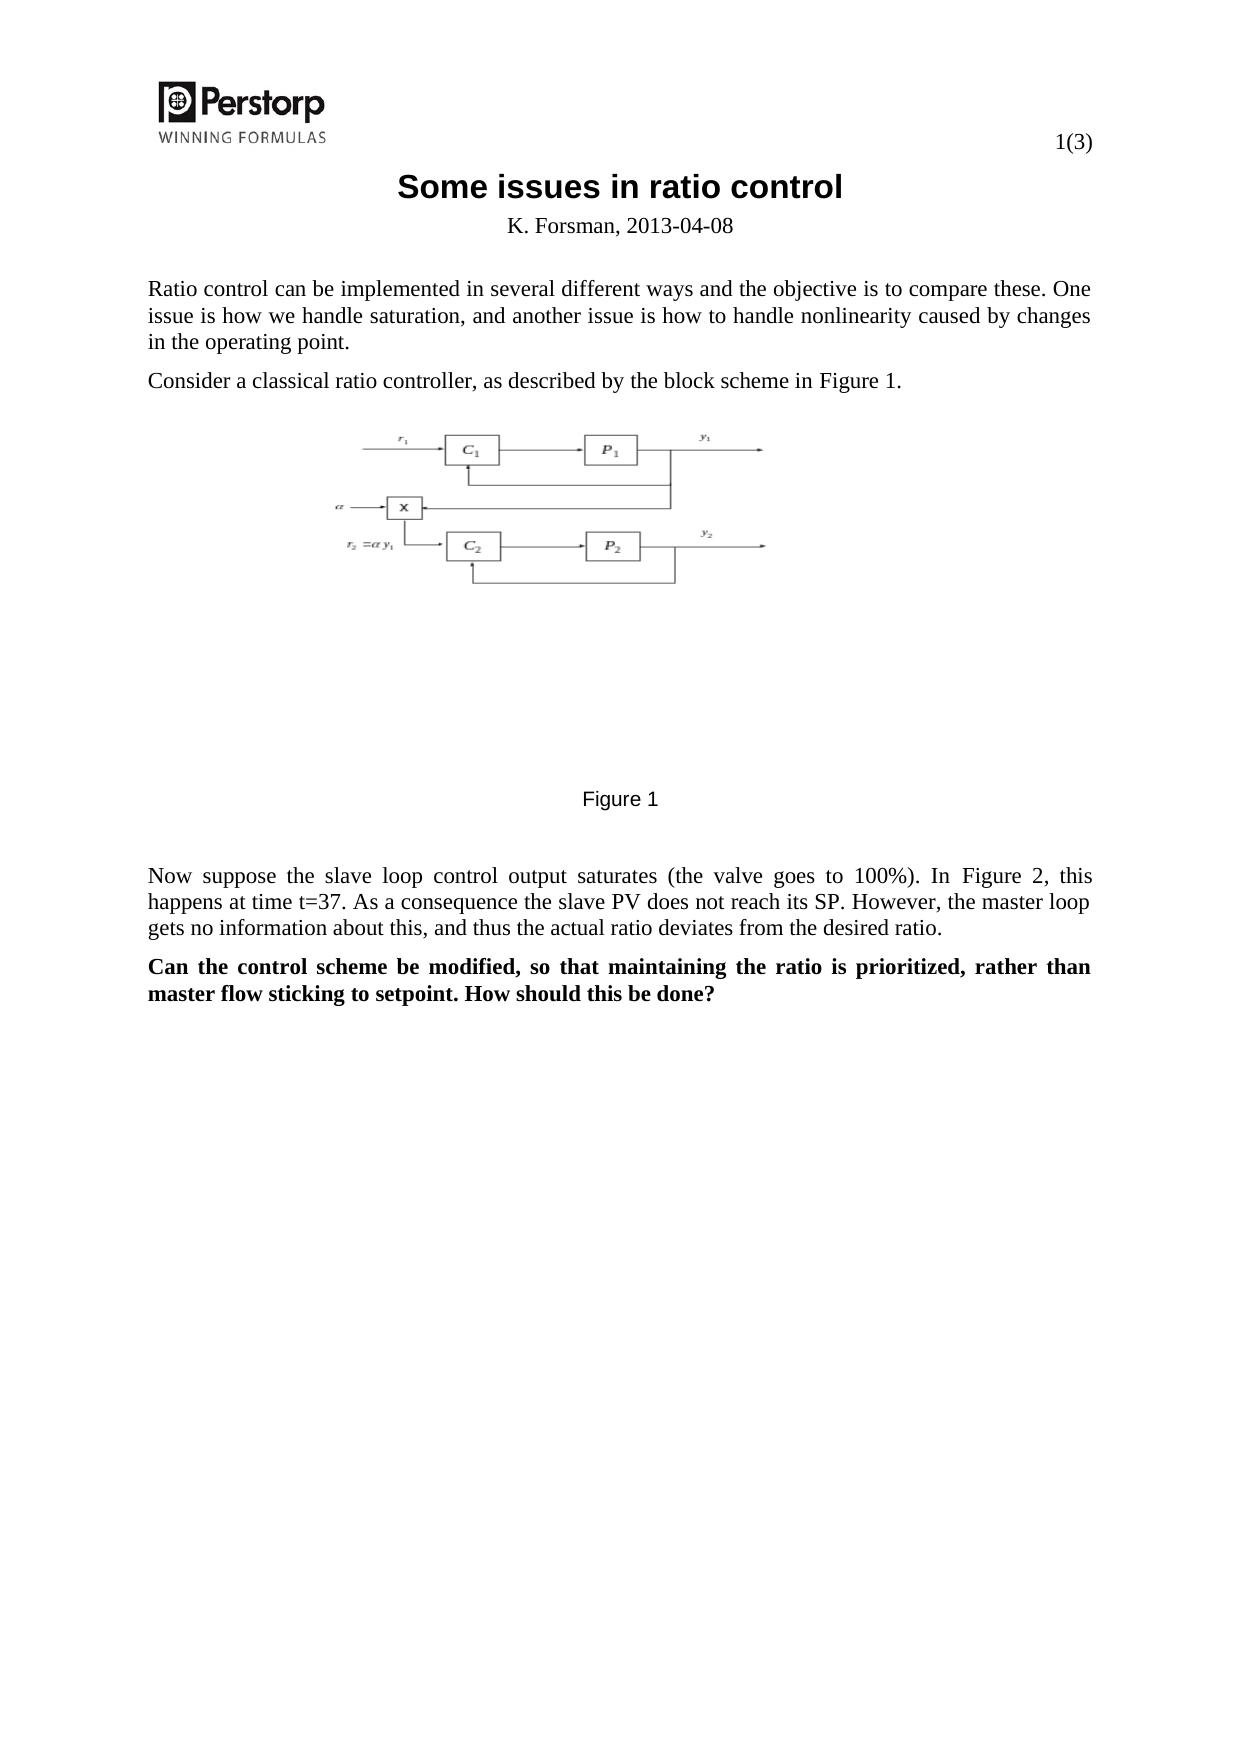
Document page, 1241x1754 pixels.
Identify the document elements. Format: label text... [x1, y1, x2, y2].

text Now suppose the slave loop control output saturates (the valve goes to 100%). In Figure 2, this happens at time t=37. As a consequence the slave PV does not reach its SP. However, the master loop gets no information about this, and thus the actual ratio deviates from the desired ratio. [148, 862, 1093, 941]
text K. Forsman, 2013-04-08 [148, 212, 1093, 238]
text Consider a classical ratio controller, as described by the block scheme in Figure 1. [148, 367, 1093, 393]
subtitle Some issues in ratio control [148, 167, 1093, 205]
text Ratio control can be implemented in several different ways and the objective is to compare these. One issue is how we handle saturation, and another issue is how to handle nonlinearity caused by changes in the operating point. [148, 276, 1093, 354]
text Can the control scheme be modified, so that maintaining the ratio is prioritized, rather than master flow sticking to setpoint. How should this be done? [148, 953, 1093, 1006]
text Figure 1 [148, 786, 1093, 810]
picture [147, 73, 336, 150]
